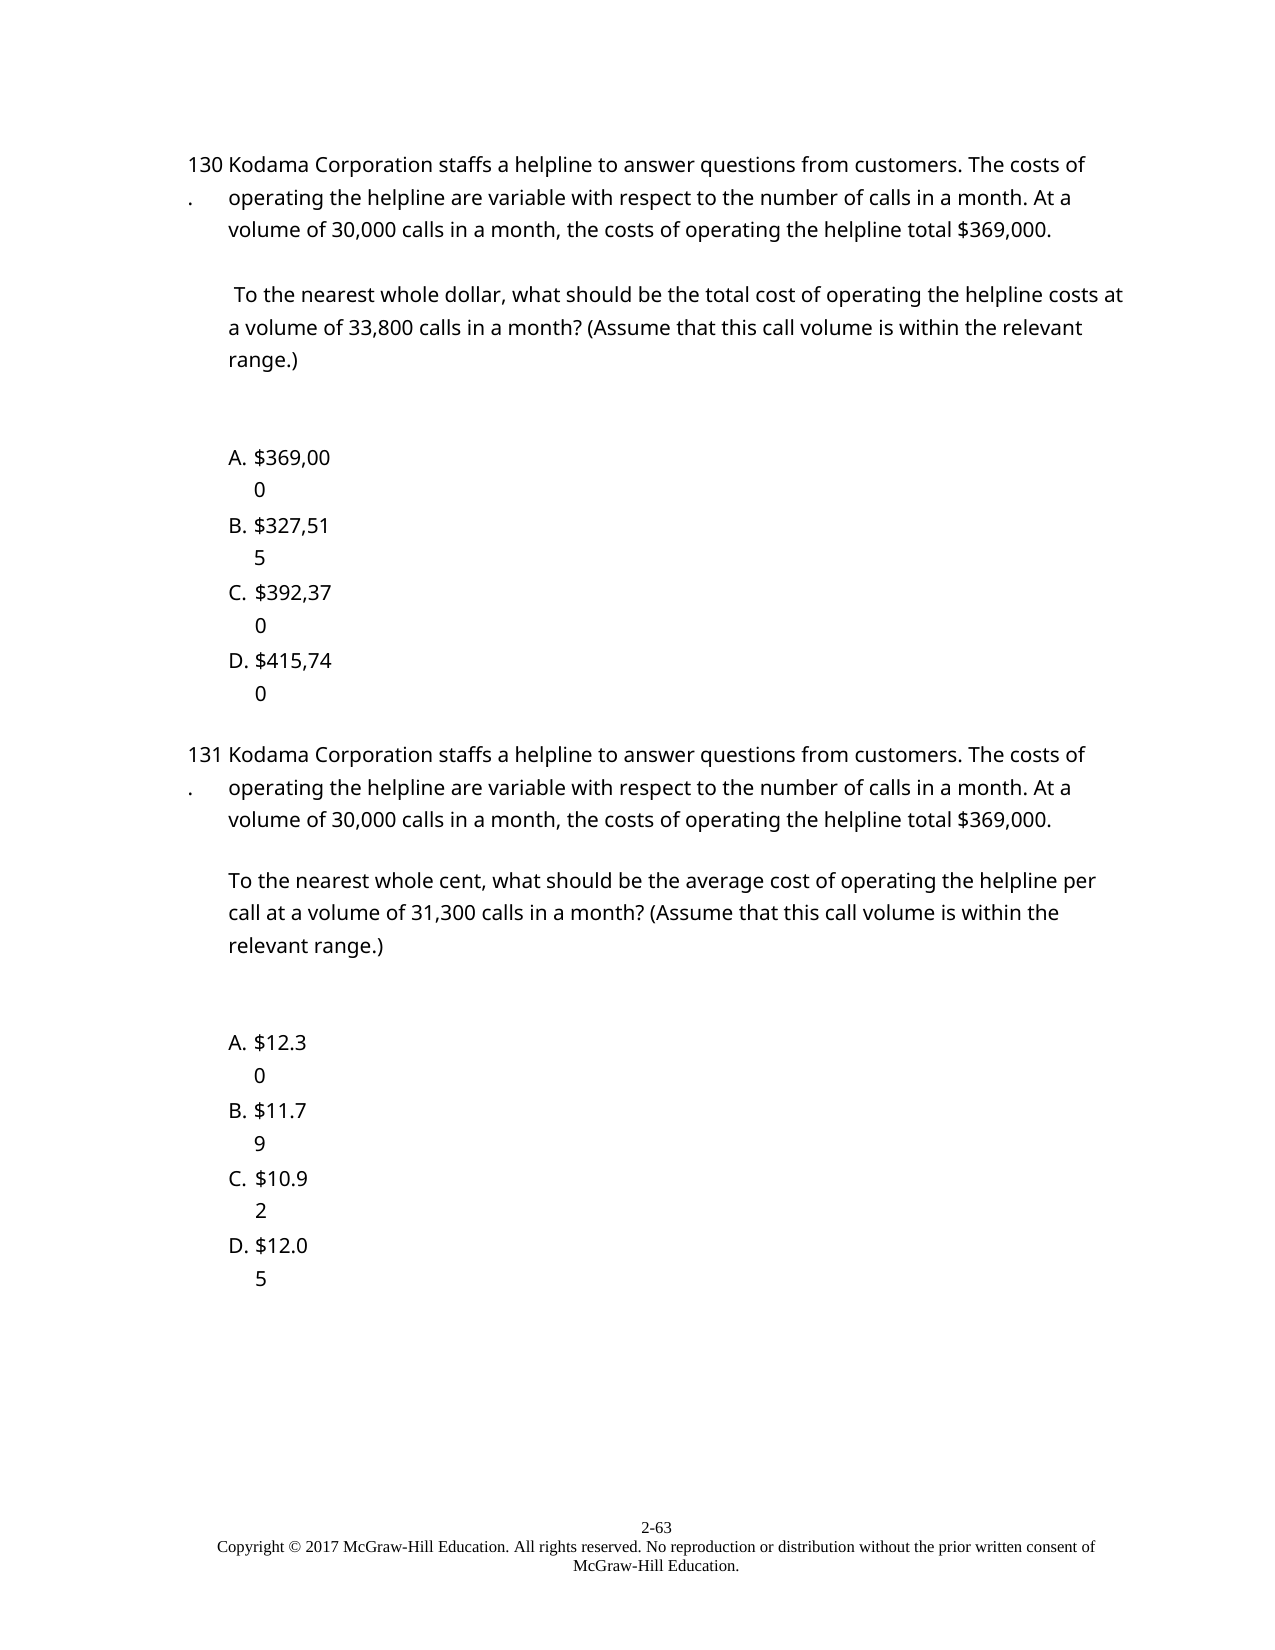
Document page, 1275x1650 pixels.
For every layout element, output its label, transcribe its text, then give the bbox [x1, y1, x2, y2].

table_header 131. [188, 740, 228, 1297]
table_header Kodama Corporation staffs a helpline to answer questions from customers. The costs of operating the helpline are variable with respect to the number of calls in a month. At a volume of 30,000 calls in a month, the costs of operating the helpline total $369,000. To the nearest whole dollar, what should be the total cost of operating the helpline costs at a volume of 33,800 calls in a month? (Assume that this call volume is within the relevant range.) [228, 150, 1125, 711]
table_header 130. [188, 150, 228, 711]
table_header Kodama Corporation staffs a helpline to answer questions from customers. The costs of operating the helpline are variable with respect to the number of calls in a month. At a volume of 30,000 calls in a month, the costs of operating the helpline total $369,000. To the nearest whole cent, what should be the average cost of operating the helpline per call at a volume of 31,300 calls in a month? (Assume that this call volume is within the relevant range.) [228, 740, 1125, 1297]
